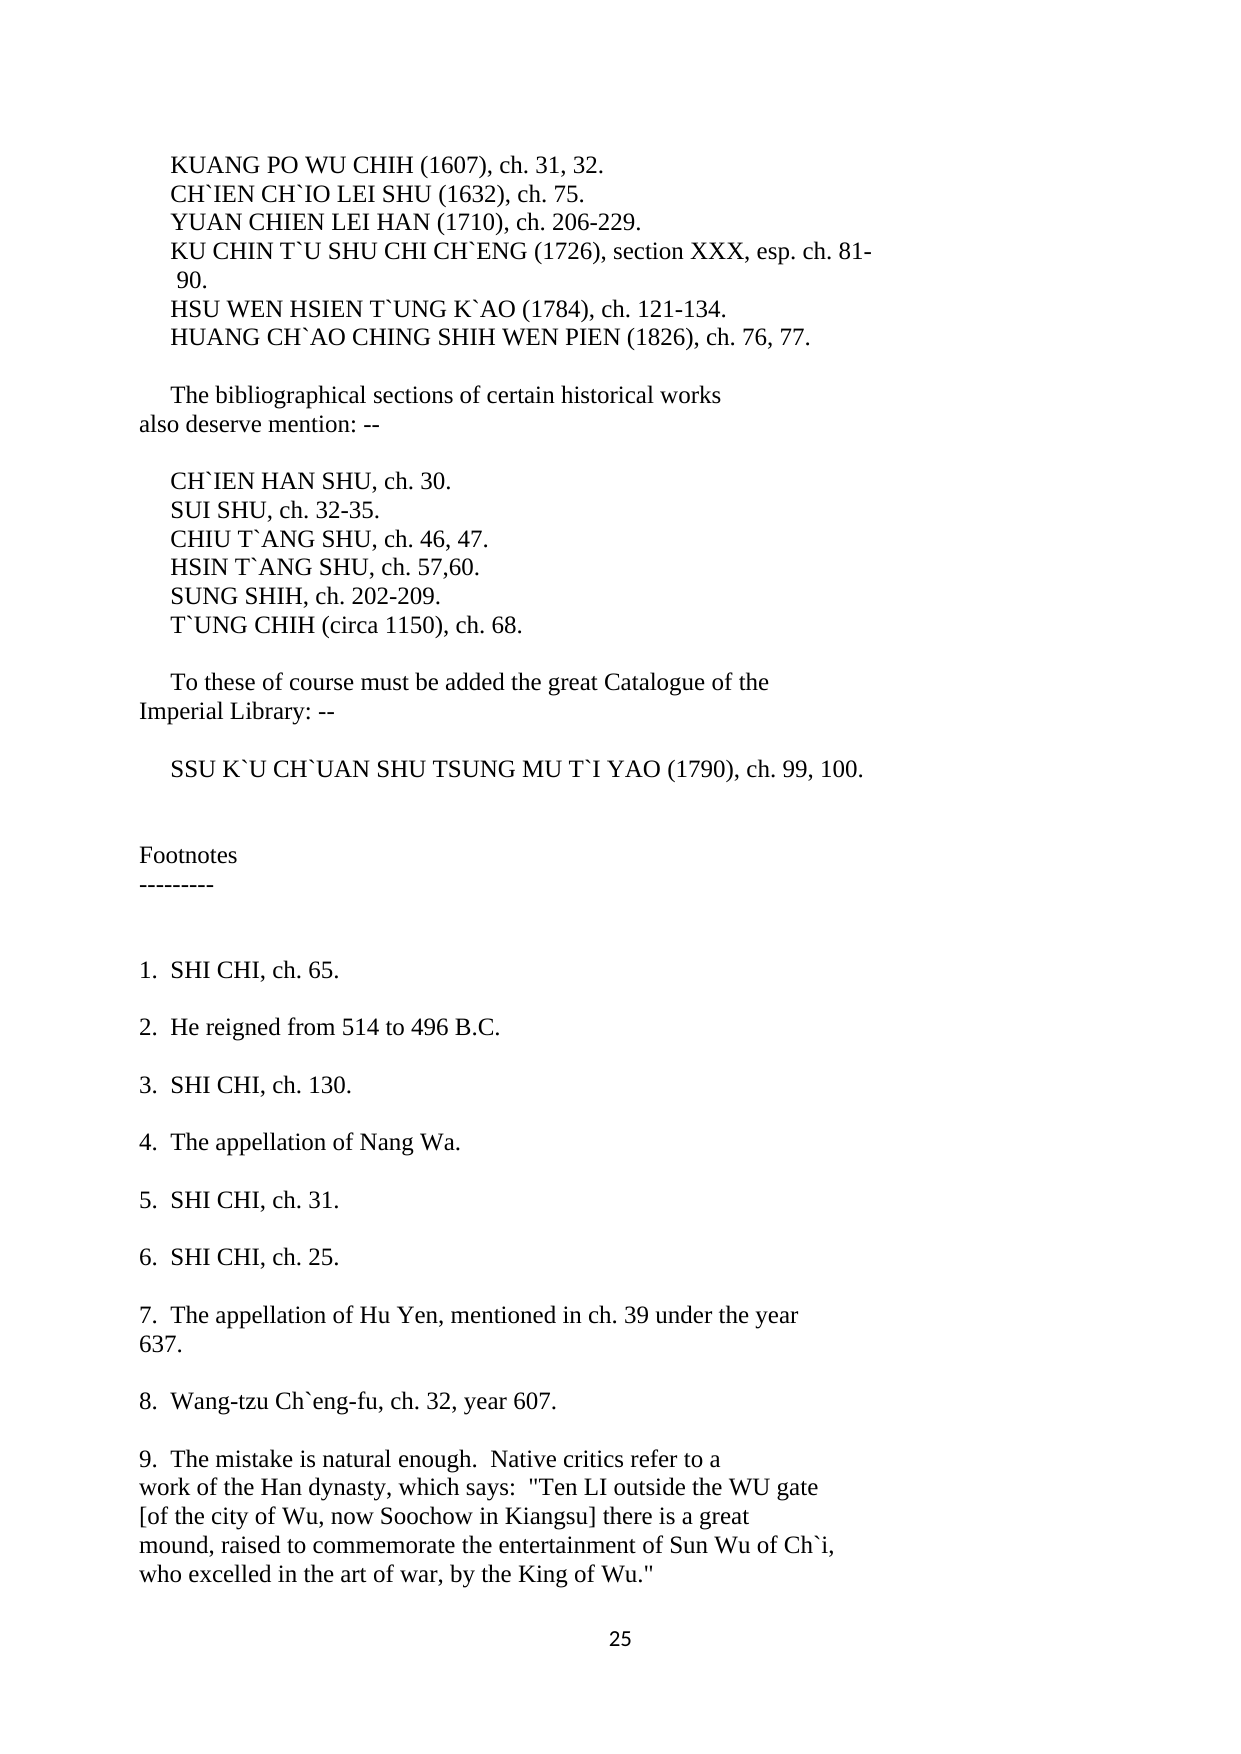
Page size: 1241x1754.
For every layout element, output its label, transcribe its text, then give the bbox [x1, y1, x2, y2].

text 7. The appellation of Hu Yen, mentioned in ch. 39 under the year [139, 1300, 1101, 1329]
text KU CHIN T`U SHU CHI CH`ENG (1726), section XXX, esp. ch. 81- [139, 236, 1101, 265]
text HUANG CH`AO CHING SHIH WEN PIEN (1826), ch. 76, 77. [139, 322, 1101, 351]
text who excelled in the art of war, by the King of Wu." [139, 1559, 1101, 1587]
text 637. [139, 1329, 1101, 1357]
text 1. SHI CHI, ch. 65. [139, 955, 1101, 984]
text SUNG SHIH, ch. 202-209. [139, 581, 1101, 610]
text 90. [139, 265, 1101, 294]
text 2. He reigned from 514 to 496 B.C. [139, 1012, 1101, 1041]
text SUI SHU, ch. 32-35. [139, 495, 1101, 524]
text work of the Han dynasty, which says: "Ten LI outside the WU gate [139, 1472, 1101, 1501]
text 6. SHI CHI, ch. 25. [139, 1242, 1101, 1271]
text CH`IEN HAN SHU, ch. 30. [139, 466, 1101, 495]
text 8. Wang-tzu Ch`eng-fu, ch. 32, year 607. [139, 1386, 1101, 1415]
text CH`IEN CH`IO LEI SHU (1632), ch. 75. [139, 179, 1101, 207]
text The bibliographical sections of certain historical works [139, 380, 1101, 409]
text 4. The appellation of Nang Wa. [139, 1127, 1101, 1156]
text T`UNG CHIH (circa 1150), ch. 68. [139, 610, 1101, 639]
text HSIN T`ANG SHU, ch. 57,60. [139, 552, 1101, 581]
text [of the city of Wu, now Soochow in Kiangsu] there is a great [139, 1501, 1101, 1530]
text CHIU T`ANG SHU, ch. 46, 47. [139, 524, 1101, 552]
text KUANG PO WU CHIH (1607), ch. 31, 32. [139, 150, 1101, 179]
text SSU K`U CH`UAN SHU TSUNG MU T`I YAO (1790), ch. 99, 100. [139, 754, 1101, 782]
text --------- [139, 869, 1101, 897]
text 5. SHI CHI, ch. 31. [139, 1185, 1101, 1214]
text 3. SHI CHI, ch. 130. [139, 1070, 1101, 1099]
text Footnotes [139, 840, 1101, 869]
text Imperial Library: -- [139, 696, 1101, 725]
text YUAN CHIEN LEI HAN (1710), ch. 206-229. [139, 207, 1101, 236]
text 9. The mistake is natural enough. Native critics refer to a [139, 1444, 1101, 1472]
text mound, raised to commemorate the entertainment of Sun Wu of Ch`i, [139, 1530, 1101, 1559]
text HSU WEN HSIEN T`UNG K`AO (1784), ch. 121-134. [139, 294, 1101, 322]
text also deserve mention: -- [139, 409, 1101, 437]
text To these of course must be added the great Catalogue of the [139, 667, 1101, 696]
